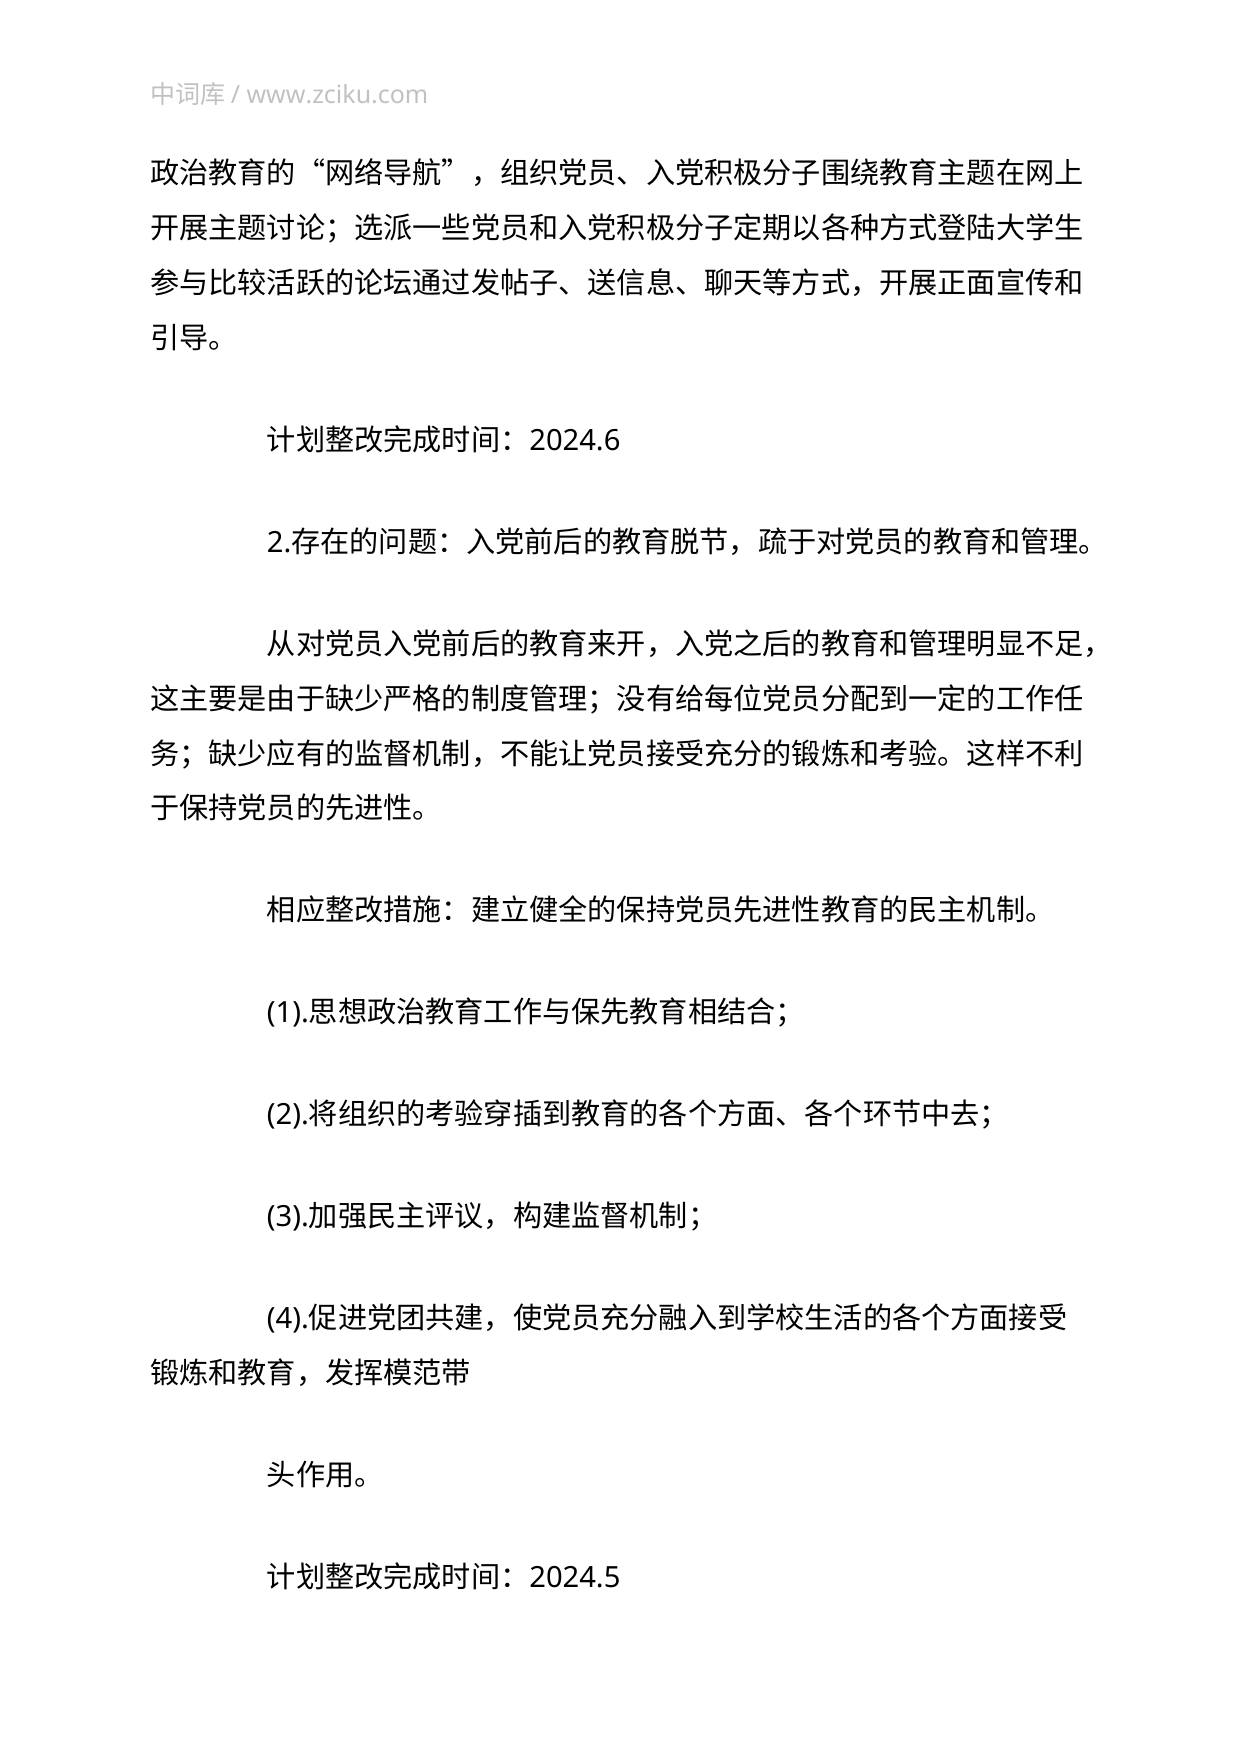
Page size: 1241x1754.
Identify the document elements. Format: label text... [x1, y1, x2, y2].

text (4).促进党团共建，使党员充分融入到学校生活的各个方面接受锻炼和教育，发挥模范带 [150, 1294, 1090, 1392]
text (3).加强民主评议，构建监督机制； [150, 1193, 1090, 1235]
text 从对党员入党前后的教育来开，入党之后的教育和管理明显不足，这主要是由于缺少严格的制度管理；没有给每位党员分配到一定的工作任务；缺少应有的监督机制，不能让党员接受充分的锻炼和考验。这样不利于保持党员的先进性。 [150, 620, 1090, 827]
text 2.存在的问题：入党前后的教育脱节，疏于对党员的教育和管理。 [150, 518, 1090, 561]
text 计划整改完成时间：2024.5 [150, 1553, 1090, 1596]
text 头作用。 [150, 1451, 1090, 1494]
text (2).将组织的考验穿插到教育的各个方面、各个环节中去； [150, 1091, 1090, 1133]
text 计划整改完成时间：2024.6 [150, 416, 1090, 459]
text (1).思想政治教育工作与保先教育相结合； [150, 989, 1090, 1031]
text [150, 150, 1090, 357]
text 相应整改措施：建立健全的保持党员先进性教育的民主机制。 [150, 887, 1090, 929]
